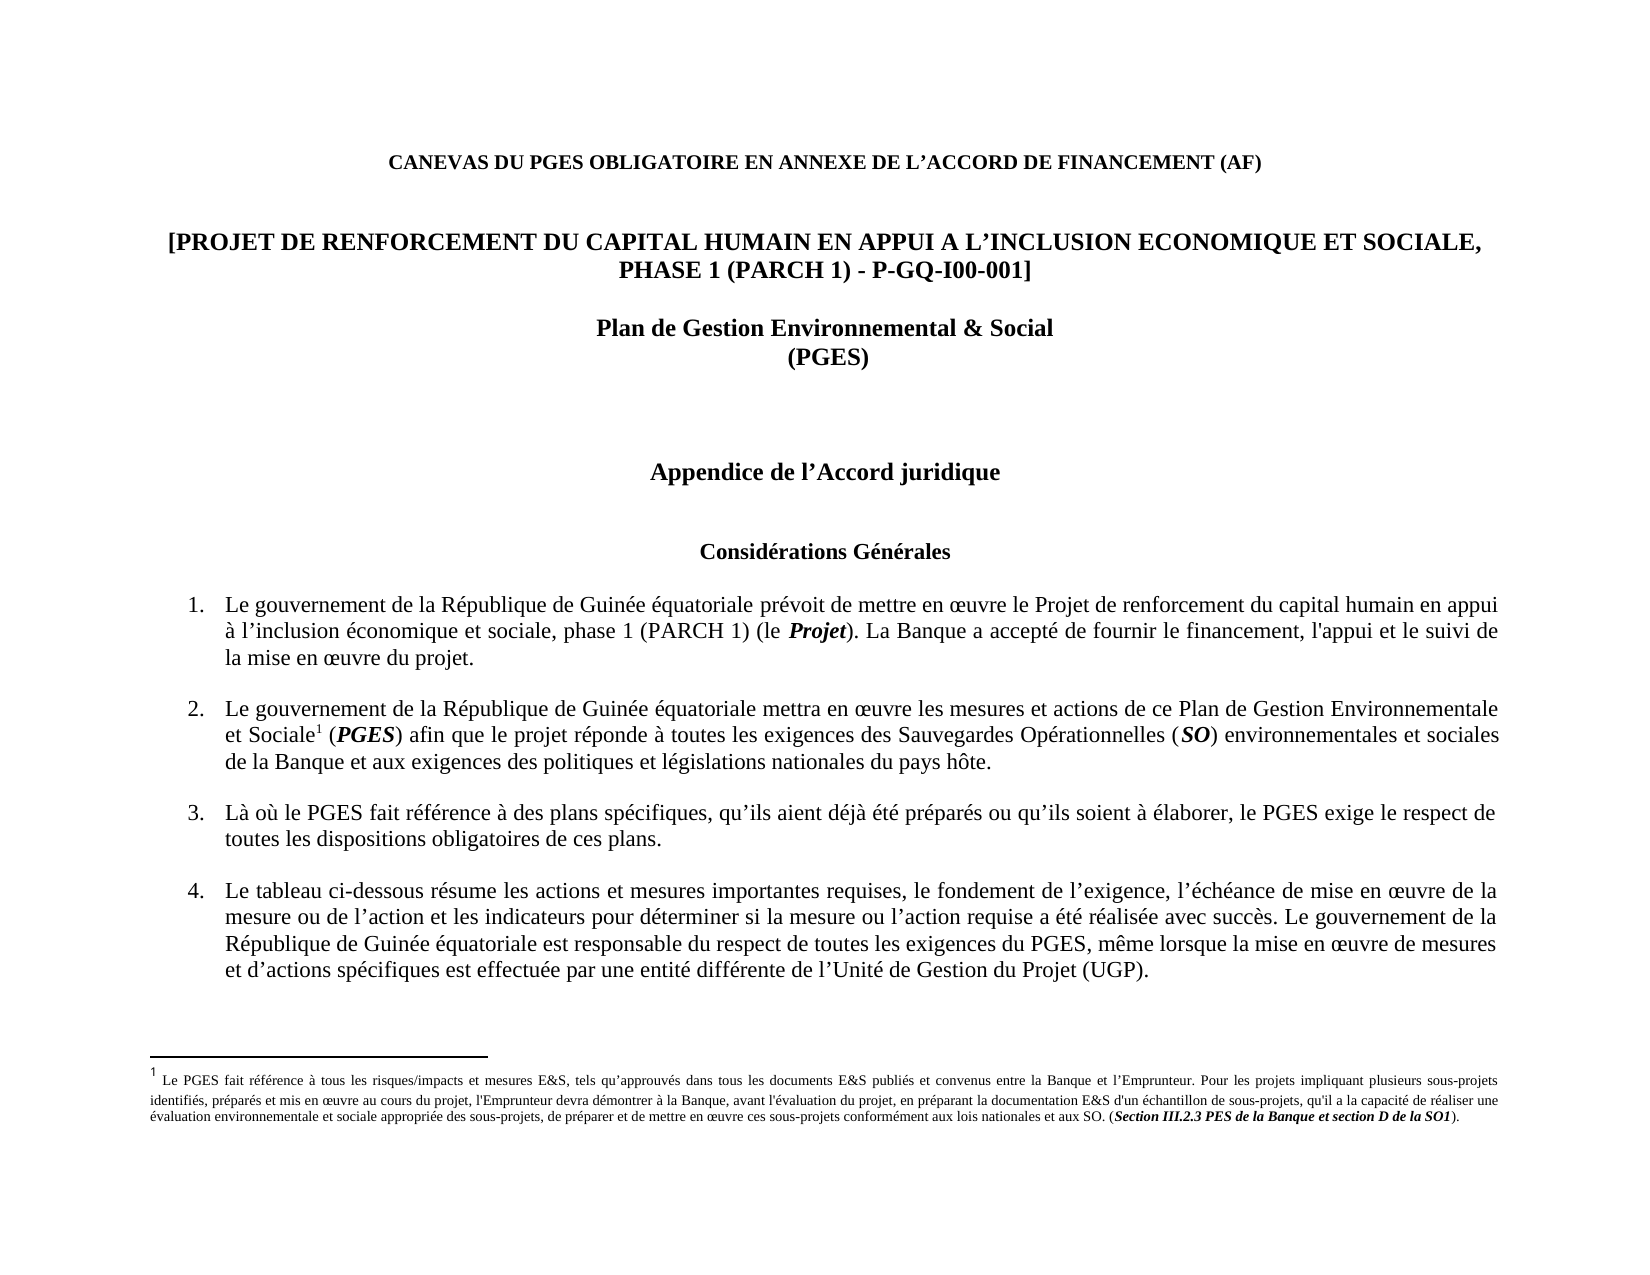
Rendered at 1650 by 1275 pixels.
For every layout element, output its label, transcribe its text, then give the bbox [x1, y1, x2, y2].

list Le gouvernement de la République de Guinée équatoriale mettra en œuvre les mesures et actions de ce Plan de Gestion Environnementale et Sociale (PGES) afin que le projet réponde à toutes les exigences des Sauvegardes Opérationnelles (SO) environnementales et sociales de la Banque et aux exigences des politiques et législations nationales du pays hôte. [187, 695, 1500, 774]
text CANEVAS DU PGES OBLIGATOIRE EN ANNEXE DE L’ACCORD DE FINANCEMENT (AF) [150, 150, 1500, 174]
text Considérations Générales [150, 538, 1500, 565]
text Plan de Gestion Environnemental & Social [150, 313, 1500, 342]
list Là où le PGES fait référence à des plans spécifiques, qu’ils aient déjà été préparés ou qu’ils soient à élaborer, le PGES exige le respect de toutes les dispositions obligatoires de ces plans. [187, 799, 1500, 852]
text [PROJET DE RENFORCEMENT DU CAPITAL HUMAIN EN APPUI A L’INCLUSION ECONOMIQUE ET SOCIALE, PHASE 1 (PARCH 1) - P-GQ-I00-001] [150, 227, 1500, 284]
text Appendice de l’Accord juridique [150, 457, 1500, 486]
list Le tableau ci-dessous résume les actions et mesures importantes requises, le fondement de l’exigence, l’échéance de mise en œuvre de la mesure ou de l’action et les indicateurs pour déterminer si la mesure ou l’action requise a été réalisée avec succès. Le gouvernement de la République de Guinée équatoriale est responsable du respect de toutes les exigences du PGES, même lorsque la mise en œuvre de mesures et d’actions spécifiques est effectuée par une entité différente de l’Unité de Gestion du Projet (UGP). [187, 877, 1500, 982]
list Le gouvernement de la République de Guinée équatoriale prévoit de mettre en œuvre le Projet de renforcement du capital humain en appui à l’inclusion économique et sociale, phase 1 (PARCH 1) (le Projet). La Banque a accepté de fournir le financement, l'appui et le suivi de la mise en œuvre du projet. [187, 591, 1500, 670]
text (PGES) [150, 342, 1500, 371]
